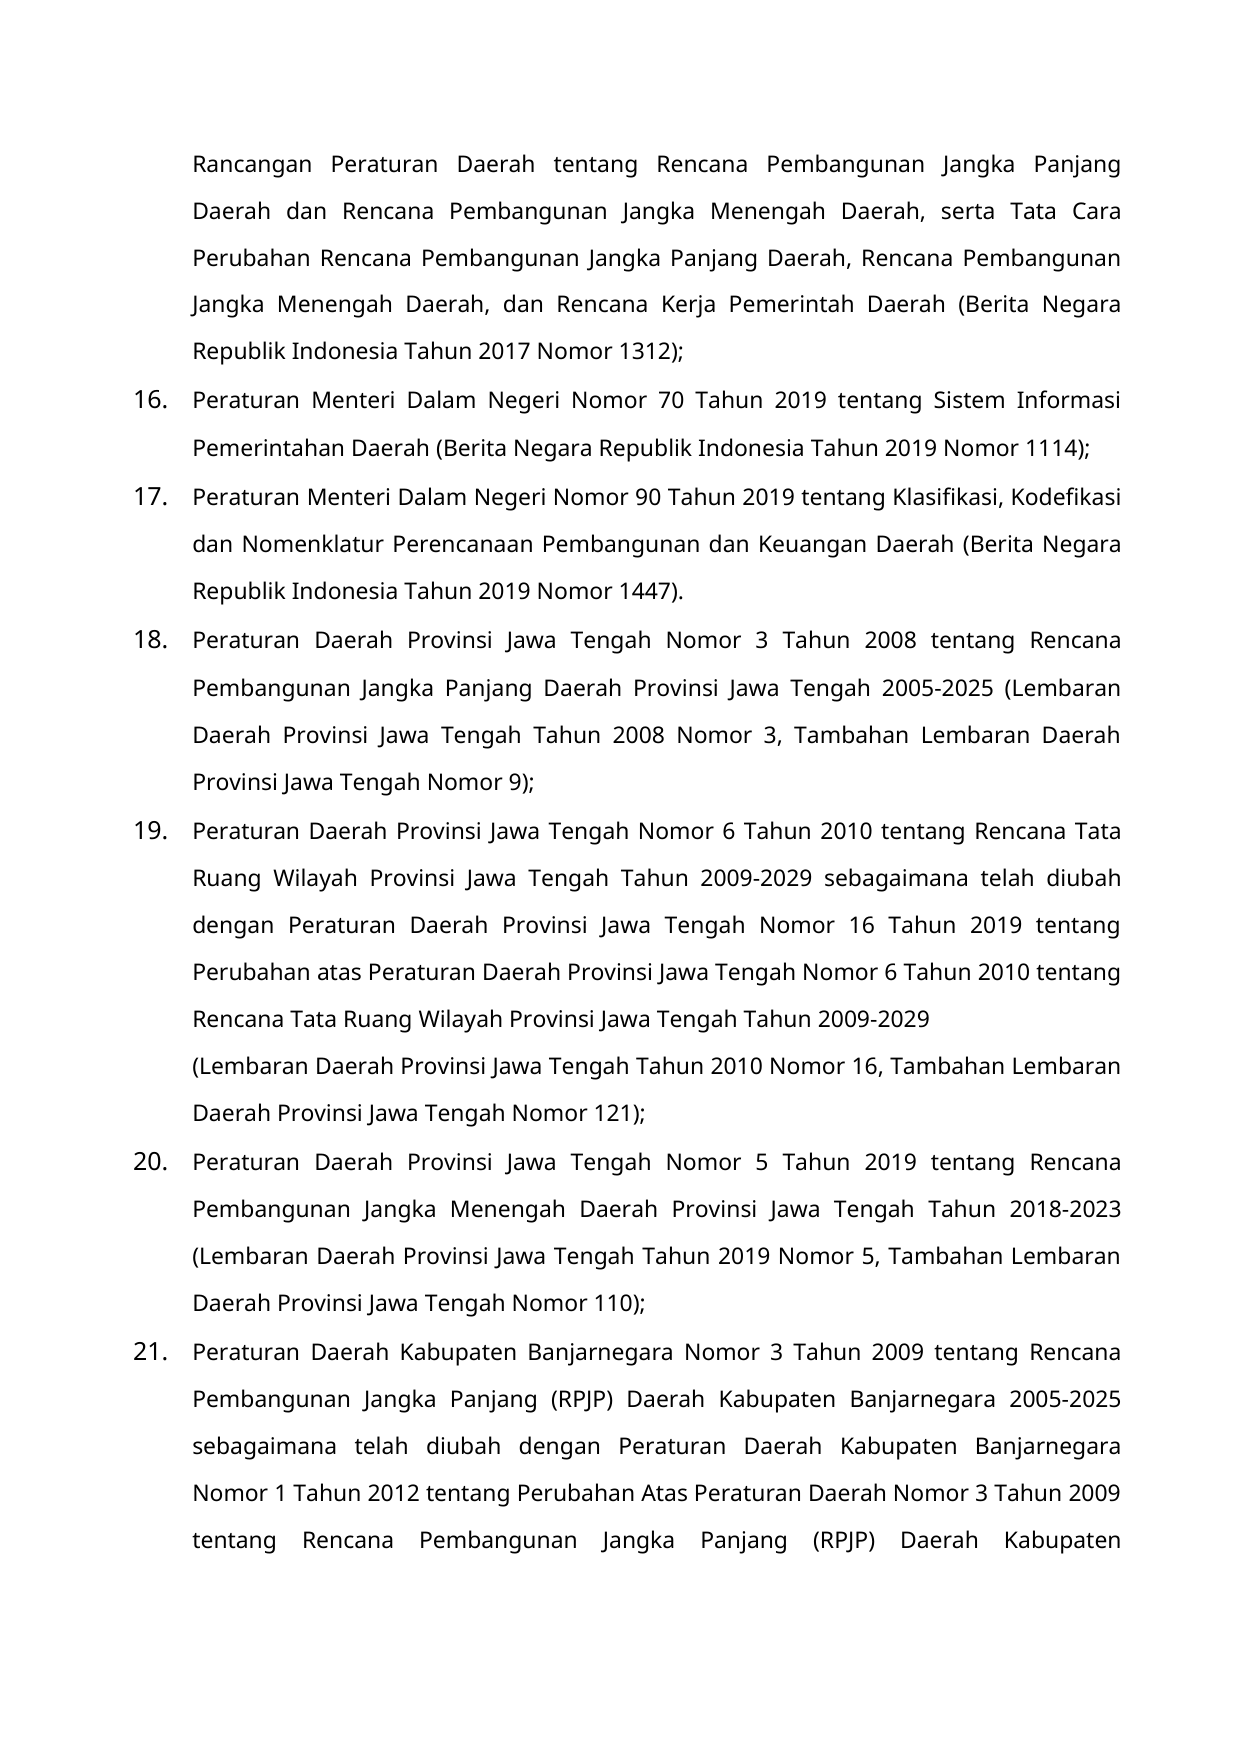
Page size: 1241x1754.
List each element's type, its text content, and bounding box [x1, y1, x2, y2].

list Peraturan Menteri Dalam Negeri Nomor 90 Tahun 2019 tentang Klasifikasi, Kodefikasi dan Nomenklatur Perencanaan Pembangunan dan Keuangan Daerah (Berita Negara Republik Indonesia Tahun 2019 Nomor 1447). [133, 479, 1122, 606]
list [133, 148, 1122, 366]
text (Lembaran Daerah Provinsi Jawa Tengah Tahun 2010 Nomor 16, Tambahan Lembaran Daerah Provinsi Jawa Tengah Nomor 121); [192, 1049, 1122, 1128]
list Peraturan Daerah Provinsi Jawa Tengah Nomor 5 Tahun 2019 tentang Rencana Pembangunan Jangka Menengah Daerah Provinsi Jawa Tengah Tahun 2018-2023 (Lembaran Daerah Provinsi Jawa Tengah Tahun 2019 Nomor 5, Tambahan Lembaran Daerah Provinsi Jawa Tengah Nomor 110); [133, 1143, 1122, 1318]
list Peraturan Daerah Provinsi Jawa Tengah Nomor 6 Tahun 2010 tentang Rencana Tata Ruang Wilayah Provinsi Jawa Tengah Tahun 2009-2029 sebagaimana telah diubah dengan Peraturan Daerah Provinsi Jawa Tengah Nomor 16 Tahun 2019 tentang Perubahan atas Peraturan Daerah Provinsi Jawa Tengah Nomor 6 Tahun 2010 tentang Rencana Tata Ruang Wilayah Provinsi Jawa Tengah Tahun 2009-2029 [133, 812, 1122, 1034]
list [133, 1334, 1122, 1555]
list Peraturan Daerah Provinsi Jawa Tengah Nomor 3 Tahun 2008 tentang Rencana Pembangunan Jangka Panjang Daerah Provinsi Jawa Tengah 2005-2025 (Lembaran Daerah Provinsi Jawa Tengah Tahun 2008 Nomor 3, Tambahan Lembaran Daerah Provinsi Jawa Tengah Nomor 9); [133, 622, 1122, 797]
list Peraturan Menteri Dalam Negeri Nomor 70 Tahun 2019 tentang Sistem Informasi Pemerintahan Daerah (Berita Negara Republik Indonesia Tahun 2019 Nomor 1114); [133, 382, 1122, 463]
